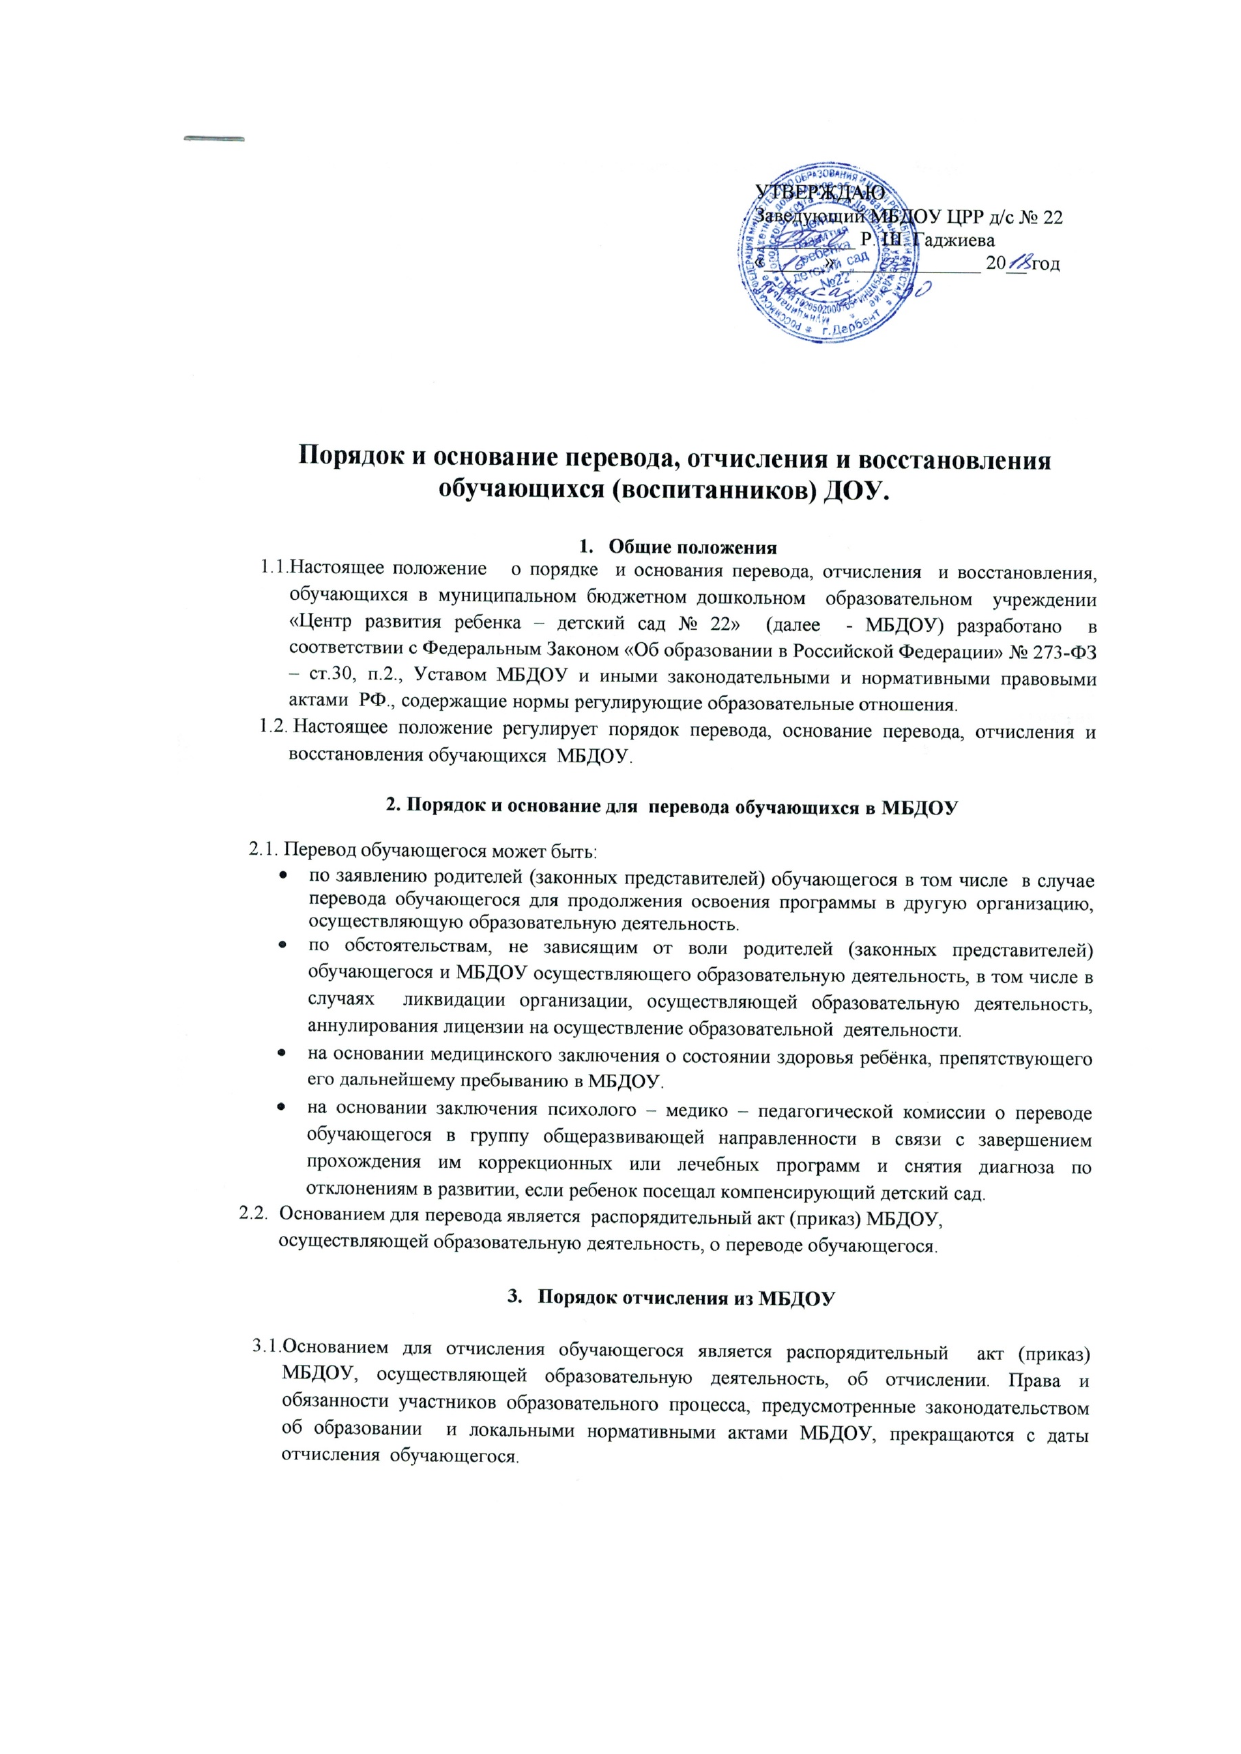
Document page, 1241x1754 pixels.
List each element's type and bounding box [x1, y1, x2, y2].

picture [177, 118, 1152, 1507]
